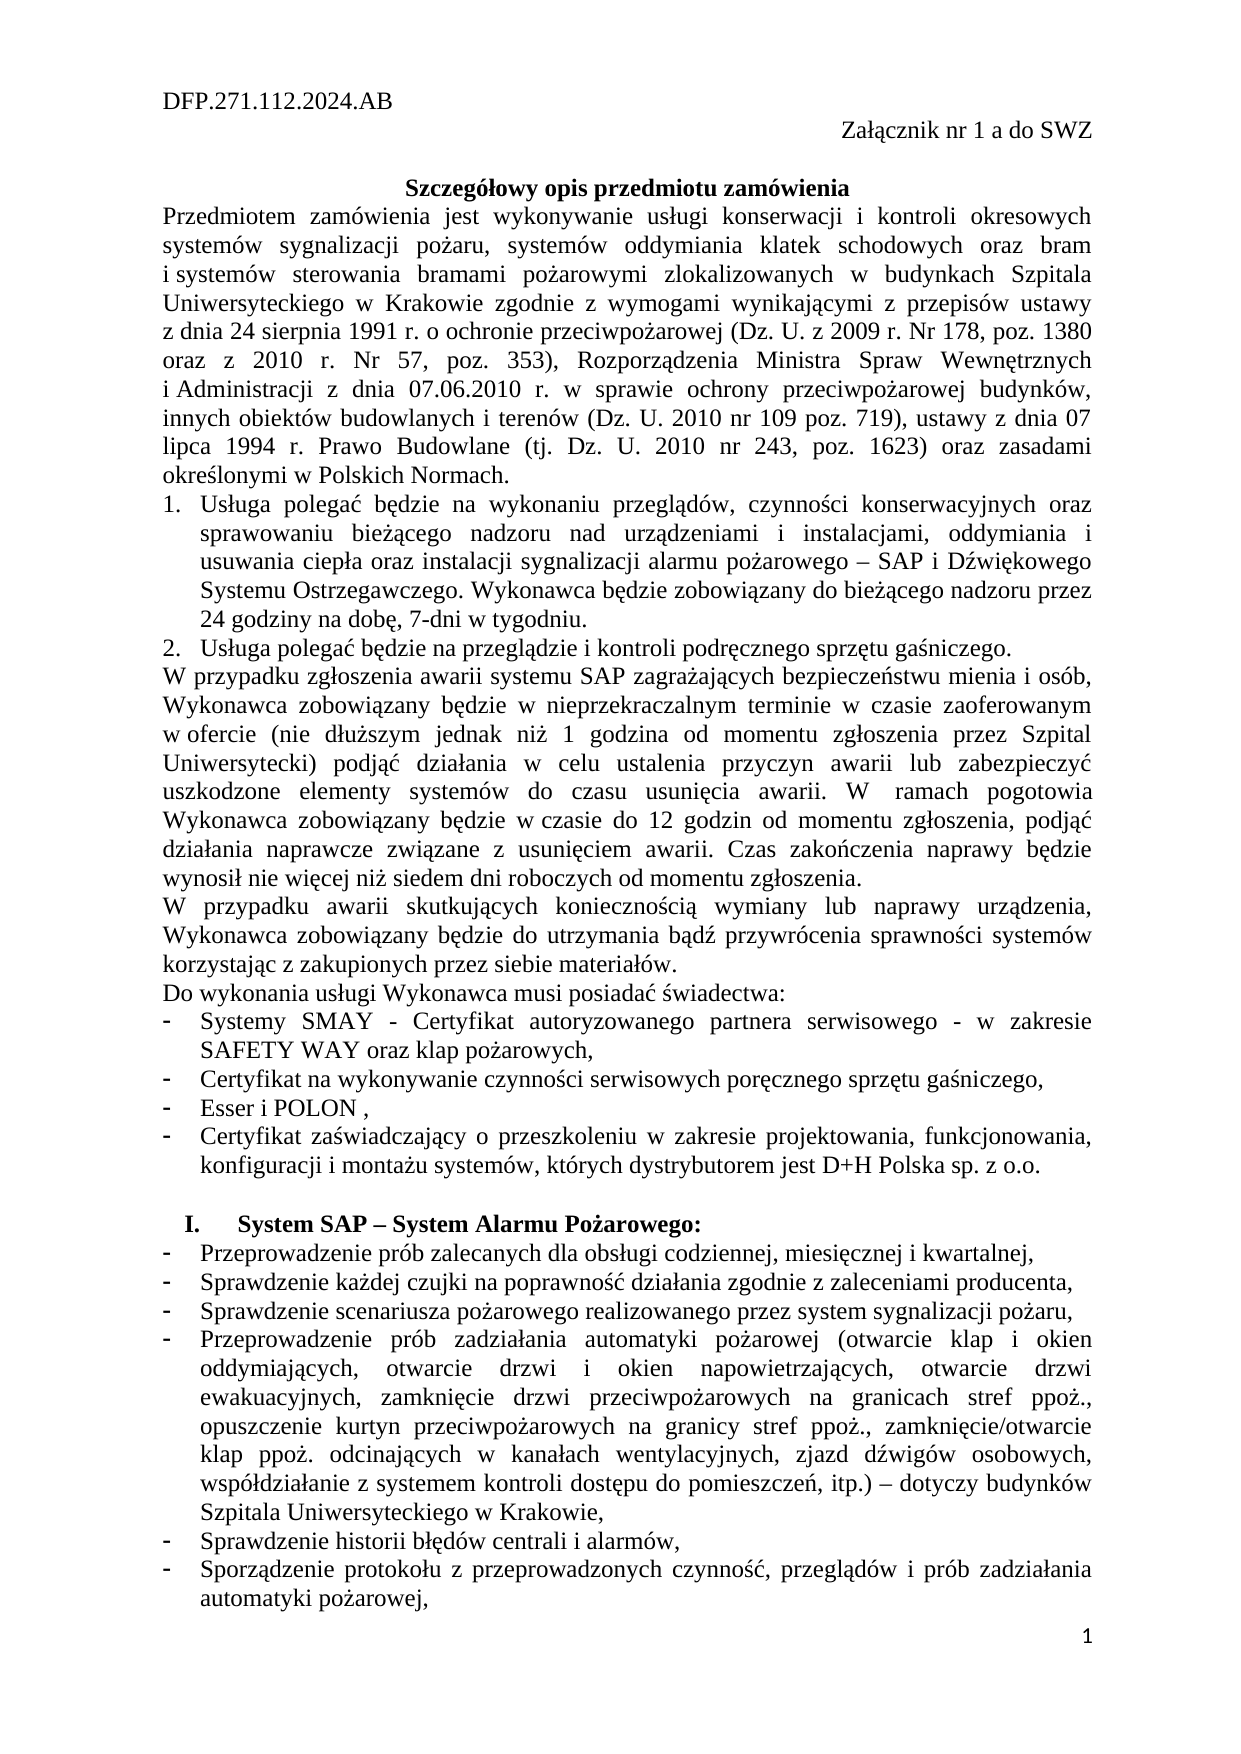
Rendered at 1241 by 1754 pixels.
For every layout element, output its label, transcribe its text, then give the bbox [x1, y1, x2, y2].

text W przypadku zgłoszenia awarii systemu SAP zagrażających bezpieczeństwu mienia i osób, Wykonawca zobowiązany będzie w nieprzekraczalnym terminie w czasie zaoferowanym w ofercie (nie dłuższym jednak niż 1 godzina od momentu zgłoszenia przez Szpital Uniwersytecki) podjąć działania w celu ustalenia przyczyn awarii lub zabezpieczyć uszkodzone elementy systemów do czasu usunięcia awarii. W ramach pogotowia Wykonawca zobowiązany będzie w czasie do 12 godzin od momentu zgłoszenia, podjąć działania naprawcze związane z usunięciem awarii. Czas zakończenia naprawy będzie wynosił nie więcej niż siedem dni roboczych od momentu zgłoszenia. [162, 661, 1093, 891]
text Przedmiotem zamówienia jest wykonywanie usługi konserwacji i kontroli okresowych systemów sygnalizacji pożaru, systemów oddymiania klatek schodowych oraz bram i systemów sterowania bramami pożarowymi zlokalizowanych w budynkach Szpitala Uniwersyteckiego w Krakowie zgodnie z wymogami wynikającymi z przepisów ustawy z dnia 24 sierpnia 1991 r. o ochronie przeciwpożarowej (Dz. U. z 2009 r. Nr 178, poz. 1380 oraz z 2010 r. Nr 57, poz. 353), Rozporządzenia Ministra Spraw Wewnętrznych i Administracji z dnia 07.06.2010 r. w sprawie ochrony przeciwpożarowej budynków, innych obiektów budowlanych i terenów (Dz. U. 2010 nr 109 poz. 719), ustawy z dnia 07 lipca 1994 r. Prawo Budowlane (tj. Dz. U. 2010 nr 243, poz. 1623) oraz zasadami określonymi w Polskich Normach. [162, 201, 1093, 489]
list Certyfikat na wykonywanie czynności serwisowych poręcznego sprzętu gaśniczego, [162, 1064, 1093, 1093]
list Esser i POLON , [162, 1093, 1093, 1121]
list Sprawdzenie każdej czujki na poprawność działania zgodnie z zaleceniami producenta, [162, 1267, 1093, 1296]
list Usługa polegać będzie na wykonaniu przeglądów, czynności konserwacyjnych oraz sprawowaniu bieżącego nadzoru nad urządzeniami i instalacjami, oddymiania i usuwania ciepła oraz instalacji sygnalizacji alarmu pożarowego – SAP i Dźwiękowego Systemu Ostrzegawczego. Wykonawca będzie zobowiązany do bieżącego nadzoru przez 24 godziny na dobę, 7-dni w tygodniu. [162, 489, 1093, 633]
list Systemy SMAY - Certyfikat autoryzowanego partnera serwisowego - w zakresie SAFETY WAY oraz klap pożarowych, [162, 1006, 1093, 1064]
text W przypadku awarii skutkujących koniecznością wymiany lub naprawy urządzenia, Wykonawca zobowiązany będzie do utrzymania bądź przywrócenia sprawności systemów korzystając z zakupionych przez siebie materiałów. [162, 891, 1093, 978]
list Przeprowadzenie prób zadziałania automatyki pożarowej (otwarcie klap i okien oddymiających, otwarcie drzwi i okien napowietrzających, otwarcie drzwi ewakuacyjnych, zamknięcie drzwi przeciwpożarowych na granicach stref ppoż., opuszczenie kurtyn przeciwpożarowych na granicy stref ppoż., zamknięcie/otwarcie klap ppoż. odcinających w kanałach wentylacyjnych, zjazd dźwigów osobowych, współdziałanie z systemem kontroli dostępu do pomieszczeń, itp.) – dotyczy budynków Szpitala Uniwersyteckiego w Krakowie, [162, 1324, 1093, 1526]
list Przeprowadzenie prób zalecanych dla obsługi codziennej, miesięcznej i kwartalnej, [162, 1238, 1093, 1267]
list Certyfikat zaświadczający o przeszkoleniu w zakresie projektowania, funkcjonowania, konfiguracji i montażu systemów, których dystrybutorem jest D+H Polska sp. z o.o. [162, 1121, 1093, 1179]
text Szczegółowy opis przedmiotu zamówienia [162, 173, 1093, 201]
list Sprawdzenie historii błędów centrali i alarmów, [162, 1526, 1093, 1554]
list Sporządzenie protokołu z przeprowadzonych czynność, przeglądów i prób zadziałania automatyki pożarowej, [162, 1554, 1093, 1612]
text Do wykonania usługi Wykonawca musi posiadać świadectwa: [162, 978, 1093, 1006]
list Usługa polegać będzie na przeglądzie i kontroli podręcznego sprzętu gaśniczego. [162, 633, 1093, 661]
list Sprawdzenie scenariusza pożarowego realizowanego przez system sygnalizacji pożaru, [162, 1296, 1093, 1324]
list System SAP – System Alarmu Pożarowego: [200, 1209, 1093, 1238]
